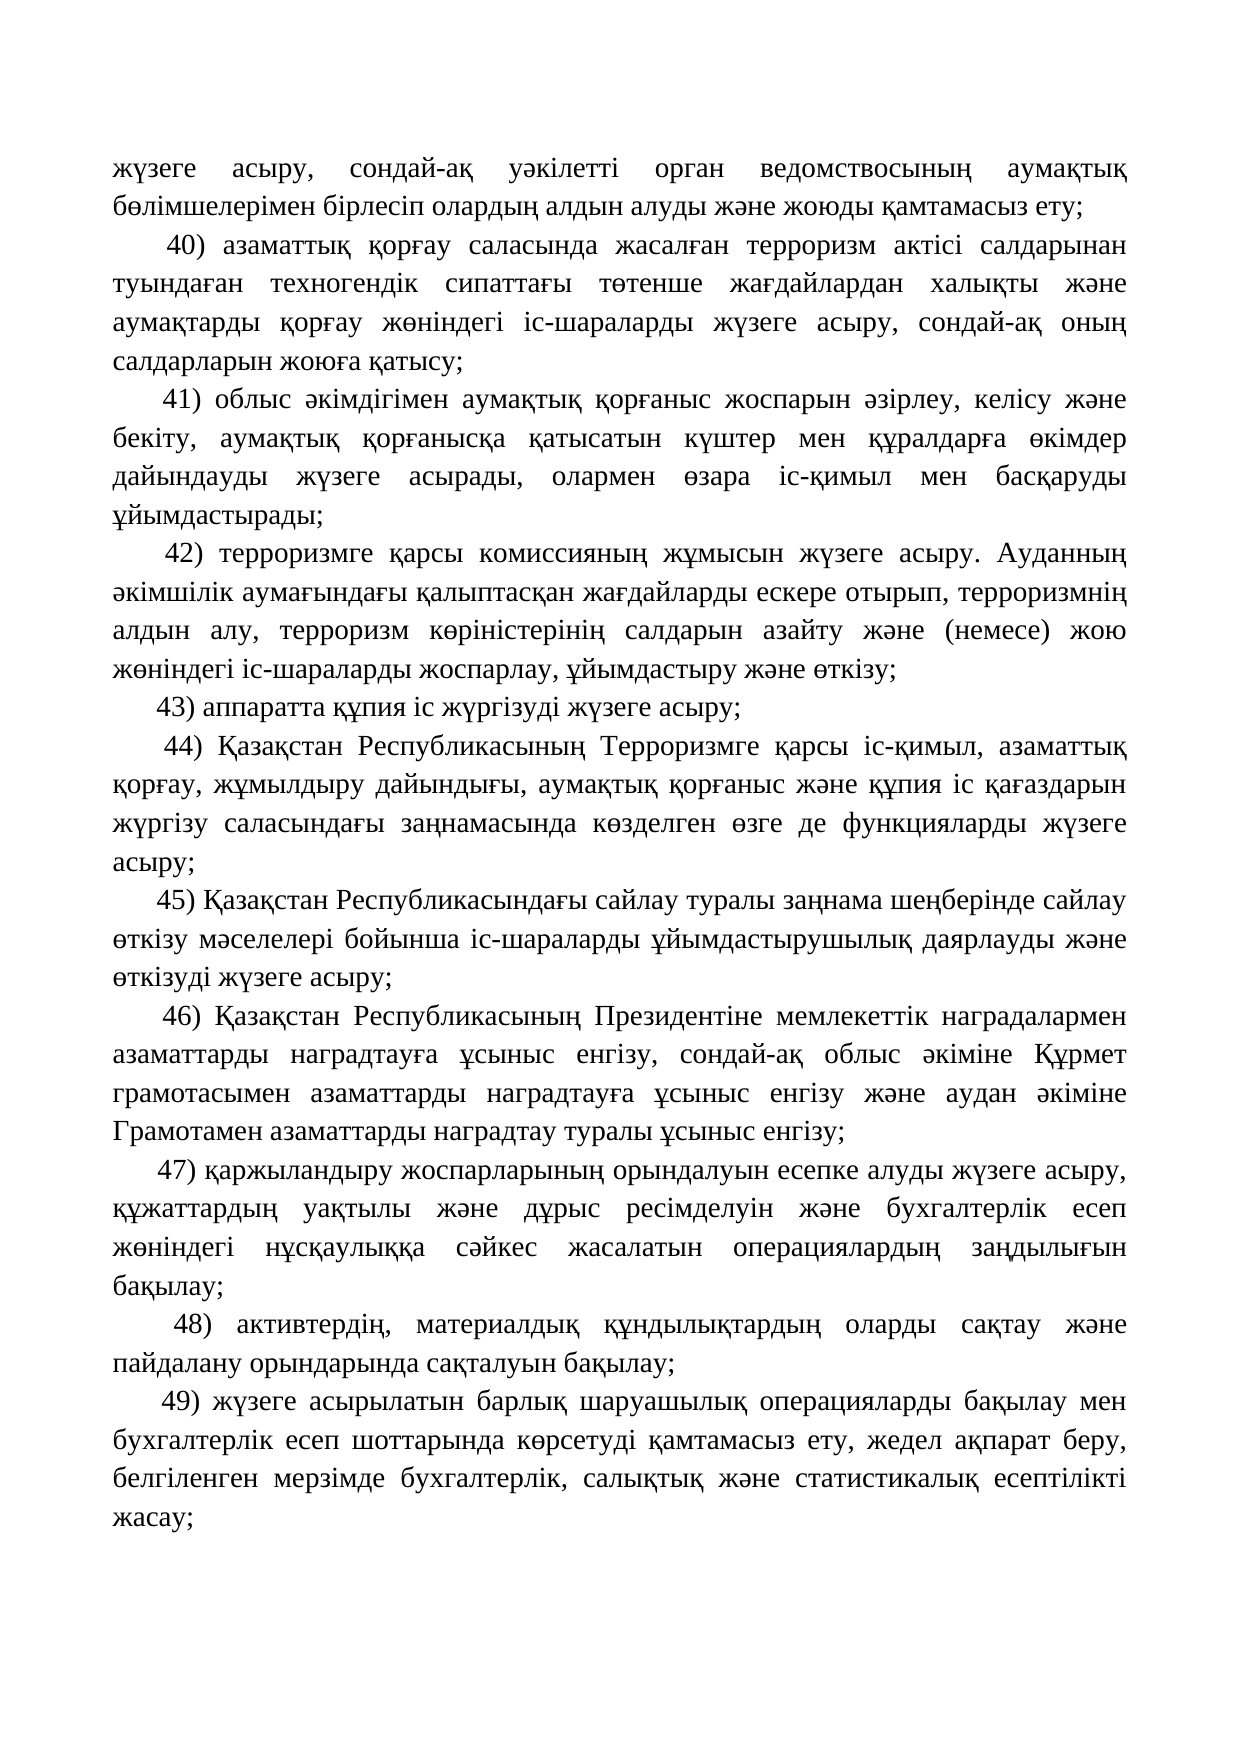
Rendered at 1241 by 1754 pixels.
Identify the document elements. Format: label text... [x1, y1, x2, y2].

text 43) аппаратта құпия іс жүргізуді жүзеге асыру; [112, 689, 1128, 723]
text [112, 150, 1128, 222]
text 49) жүзеге асырылатын барлық шаруашылық операцияларды бақылау мен бухгалтерлік есеп шоттарында көрсетуді қамтамасыз ету, жедел ақпарат беру, белгіленген мерзімде бухгалтерлік, салықтық және статистикалық есептілікті жасау; [112, 1383, 1128, 1532]
text 47) қаржыландыру жоспарларының орындалуын есепке алуды жүзеге асыру, құжаттардың уақтылы және дұрыс ресімделуін және бухгалтерлік есеп жөніндегі нұсқаулыққа сәйкес жасалатын операциялардың заңдылығын бақылау; [112, 1152, 1128, 1301]
text 45) Қазақстан Республикасындағы сайлау туралы заңнама шеңберінде сайлау өткізу мәселелері бойынша іс-шараларды ұйымдастырушылық даярлауды және өткізуді жүзеге асыру; [112, 882, 1128, 993]
text 40) азаматтық қорғау саласында жасалған терроризм актісі салдарынан туындаған техногендік сипаттағы төтенше жағдайлардан халықты және аумақтарды қорғау жөніндегі іс-шараларды жүзеге асыру, сондай-ақ оның салдарларын жоюға қатысу; [112, 227, 1128, 376]
text 42) терроризмге қарсы комиссияның жұмысын жүзеге асыру. Ауданның әкімшілік аумағындағы қалыптасқан жағдайларды ескере отырып, терроризмнің алдын алу, терроризм көріністерінің салдарын азайту және (немесе) жою жөніндегі іс-шараларды жоспарлау, ұйымдастыру және өткізу; [112, 535, 1128, 684]
text 46) Қазақстан Республикасының Президентіне мемлекеттік наградалармен азаматтарды наградтауға ұсыныс енгізу, сондай-ақ облыс әкіміне Құрмет грамотасымен азаматтарды наградтауға ұсыныс енгізу және аудан әкіміне Грамотамен азаматтарды наградтау туралы ұсыныс енгізу; [112, 998, 1128, 1147]
text 41) облыс әкімдігімен аумақтық қорғаныс жоспарын әзірлеу, келісу және бекіту, аумақтық қорғанысқа қатысатын күштер мен құралдарға өкімдер дайындауды жүзеге асырады, олармен өзара іс-қимыл мен басқаруды ұйымдастырады; [112, 381, 1128, 530]
text 44) Қазақстан Республикасының Терроризмге қарсы іс-қимыл, азаматтық қорғау, жұмылдыру дайындығы, аумақтық қорғаныс және құпия іс қағаздарын жүргізу саласындағы заңнамасында көзделген өзге де функцияларды жүзеге асыру; [112, 728, 1128, 877]
text 48) активтердің, материалдық құндылықтардың оларды сақтау және пайдалану орындарында сақталуын бақылау; [112, 1306, 1128, 1378]
